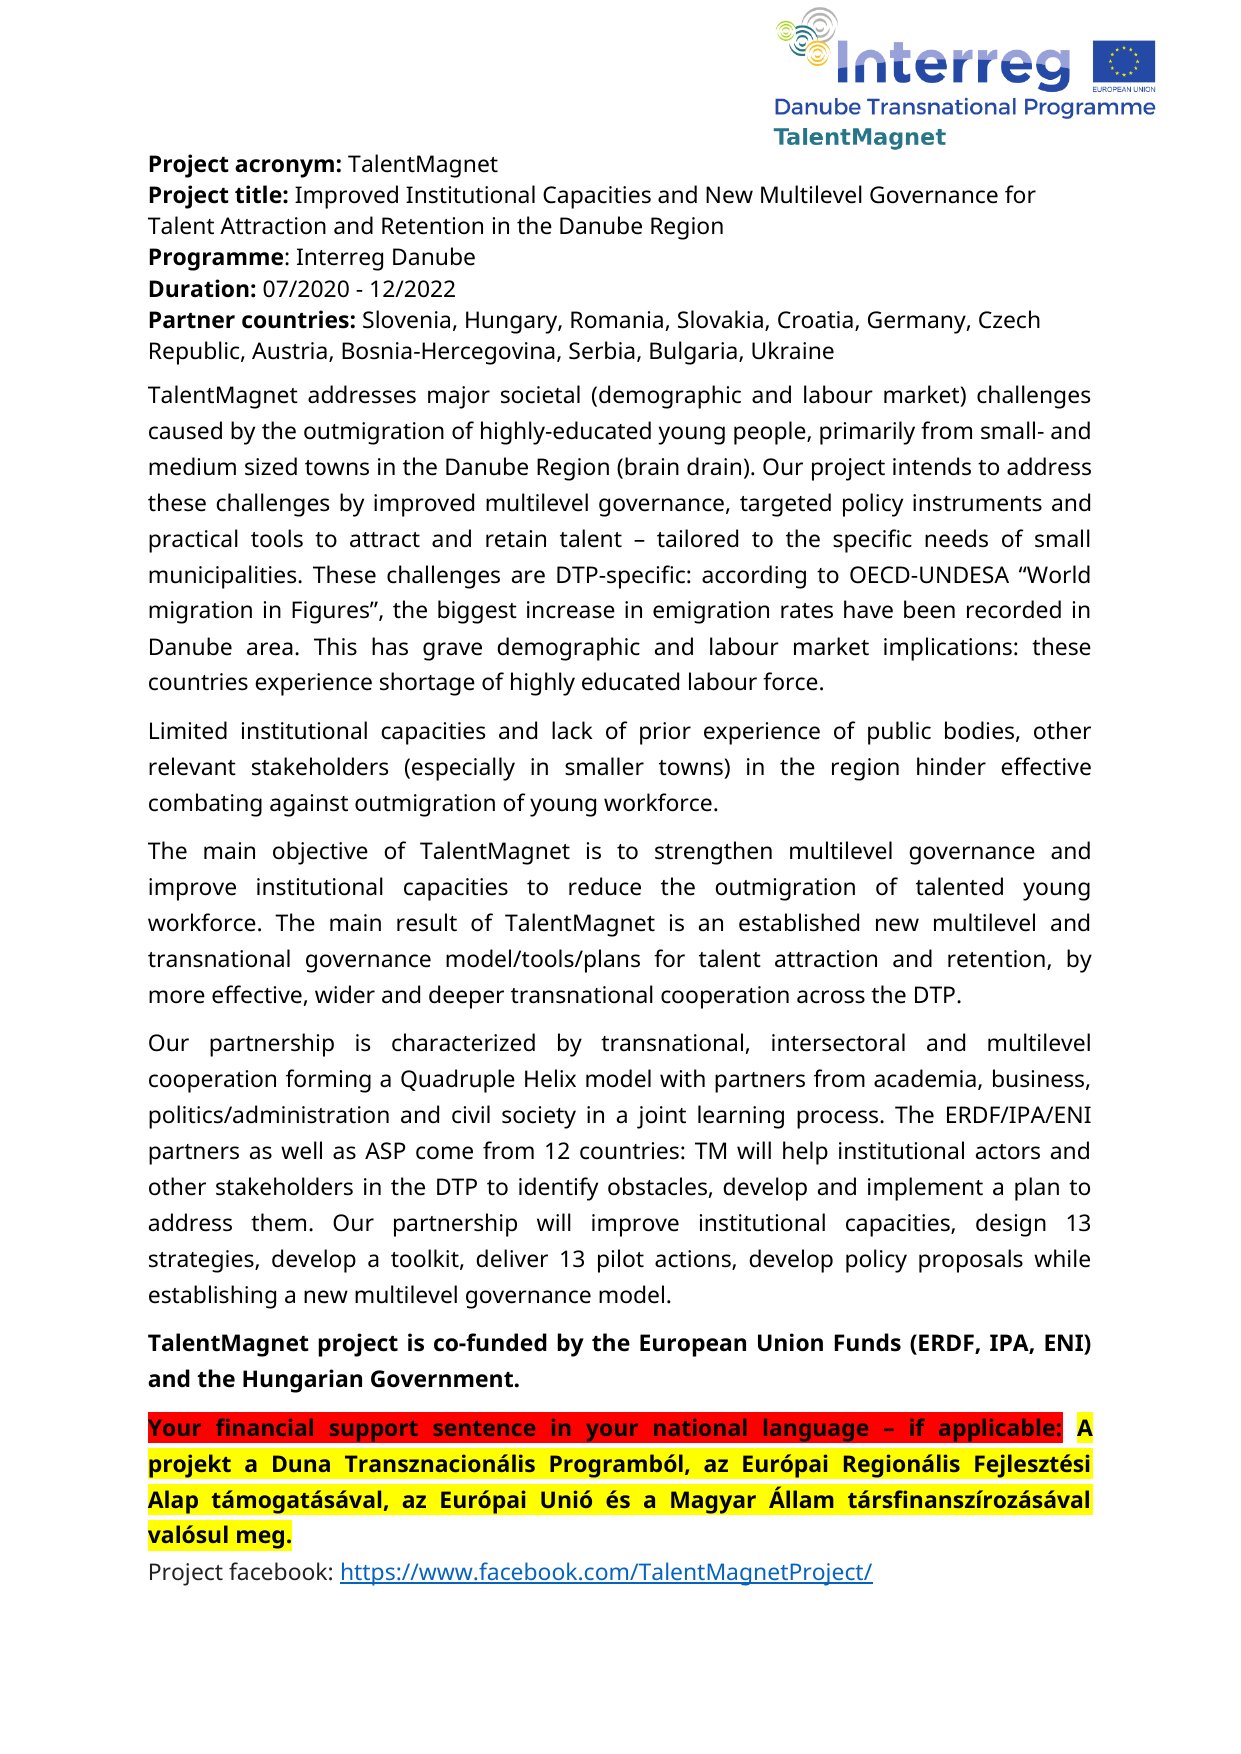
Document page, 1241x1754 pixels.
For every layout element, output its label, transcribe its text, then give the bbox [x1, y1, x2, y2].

text Project acronym: TalentMagnet [148, 148, 1093, 179]
text Your financial support sentence in your national language – if applicable: A projekt a Duna Transznacionális Programból, az Európai Regionális Fejlesztési Alap támogatásával, az Európai Unió és a Magyar Állam társfinanszírozásával valósul meg. [148, 1515, 1093, 1551]
text Limited institutional capacities and lack of prior experience of public bodies, other relevant stakeholders (especially in smaller towns) in the region hinder effective combating against outmigration of young workforce. [148, 715, 1093, 818]
text Project title: Improved Institutional Capacities and New Multilevel Governance for Talent Attraction and Retention in the Danube Region [148, 179, 1093, 241]
text Our partnership is characterized by transnational, intersectoral and multilevel cooperation forming a Quadruple Helix model with partners from academia, business, politics/administration and civil society in a joint learning process. The ERDF/IPA/ENI partners as well as ASP come from 12 countries: TM will help institutional actors and other stakeholders in the DTP to identify obstacles, develop and implement a plan to address them. Our partnership will improve institutional capacities, design 13 strategies, develop a toolkit, deliver 13 pilot actions, develop policy proposals while establishing a new multilevel governance model. [148, 1027, 1093, 1310]
text TalentMagnet addresses major societal (demographic and labour market) challenges caused by the outmigration of highly-educated young people, primarily from small- and medium sized towns in the Danube Region (brain drain). Our project intends to address these challenges by improved multilevel governance, targeted policy instruments and practical tools to attract and retain talent – tailored to the specific needs of small municipalities. These challenges are DTP-specific: according to OECD-UNDESA “World migration in Figures”, the biggest increase in emigration rates have been recorded in Danube area. This has grave demographic and labour market implications: these countries experience shortage of highly educated labour force. [148, 379, 1093, 698]
text Your financial support sentence in your national language – if applicable: A projekt a Duna Transznacionális Programból, az Európai Regionális Fejlesztési Alap támogatásával, az Európai Unió és a Magyar Állam társfinanszírozásával valósul meg. [148, 1412, 1093, 1448]
text Partner countries: Slovenia, Hungary, Romania, Slovakia, Croatia, Germany, Czech Republic, Austria, Bosnia-Hercegovina, Serbia, Bulgaria, Ukraine [148, 304, 1093, 366]
text Programme: Interreg Danube [148, 241, 1093, 273]
text Project facebook: https://www.facebook.com/TalentMagnetProject/ [148, 1555, 1093, 1587]
picture [766, 0, 1161, 153]
text TalentMagnet project is co-funded by the European Union Funds (ERDF, IPA, ENI) and the Hungarian Government. [148, 1327, 1093, 1394]
text The main objective of TalentMagnet is to strengthen multilevel governance and improve institutional capacities to reduce the outmigration of talented young workforce. The main result of TalentMagnet is an established new multilevel and transnational governance model/tools/plans for talent attraction and retention, by more effective, wider and deeper transnational cooperation across the DTP. [148, 835, 1093, 1010]
text Duration: 07/2020 - 12/2022 [148, 273, 1093, 304]
